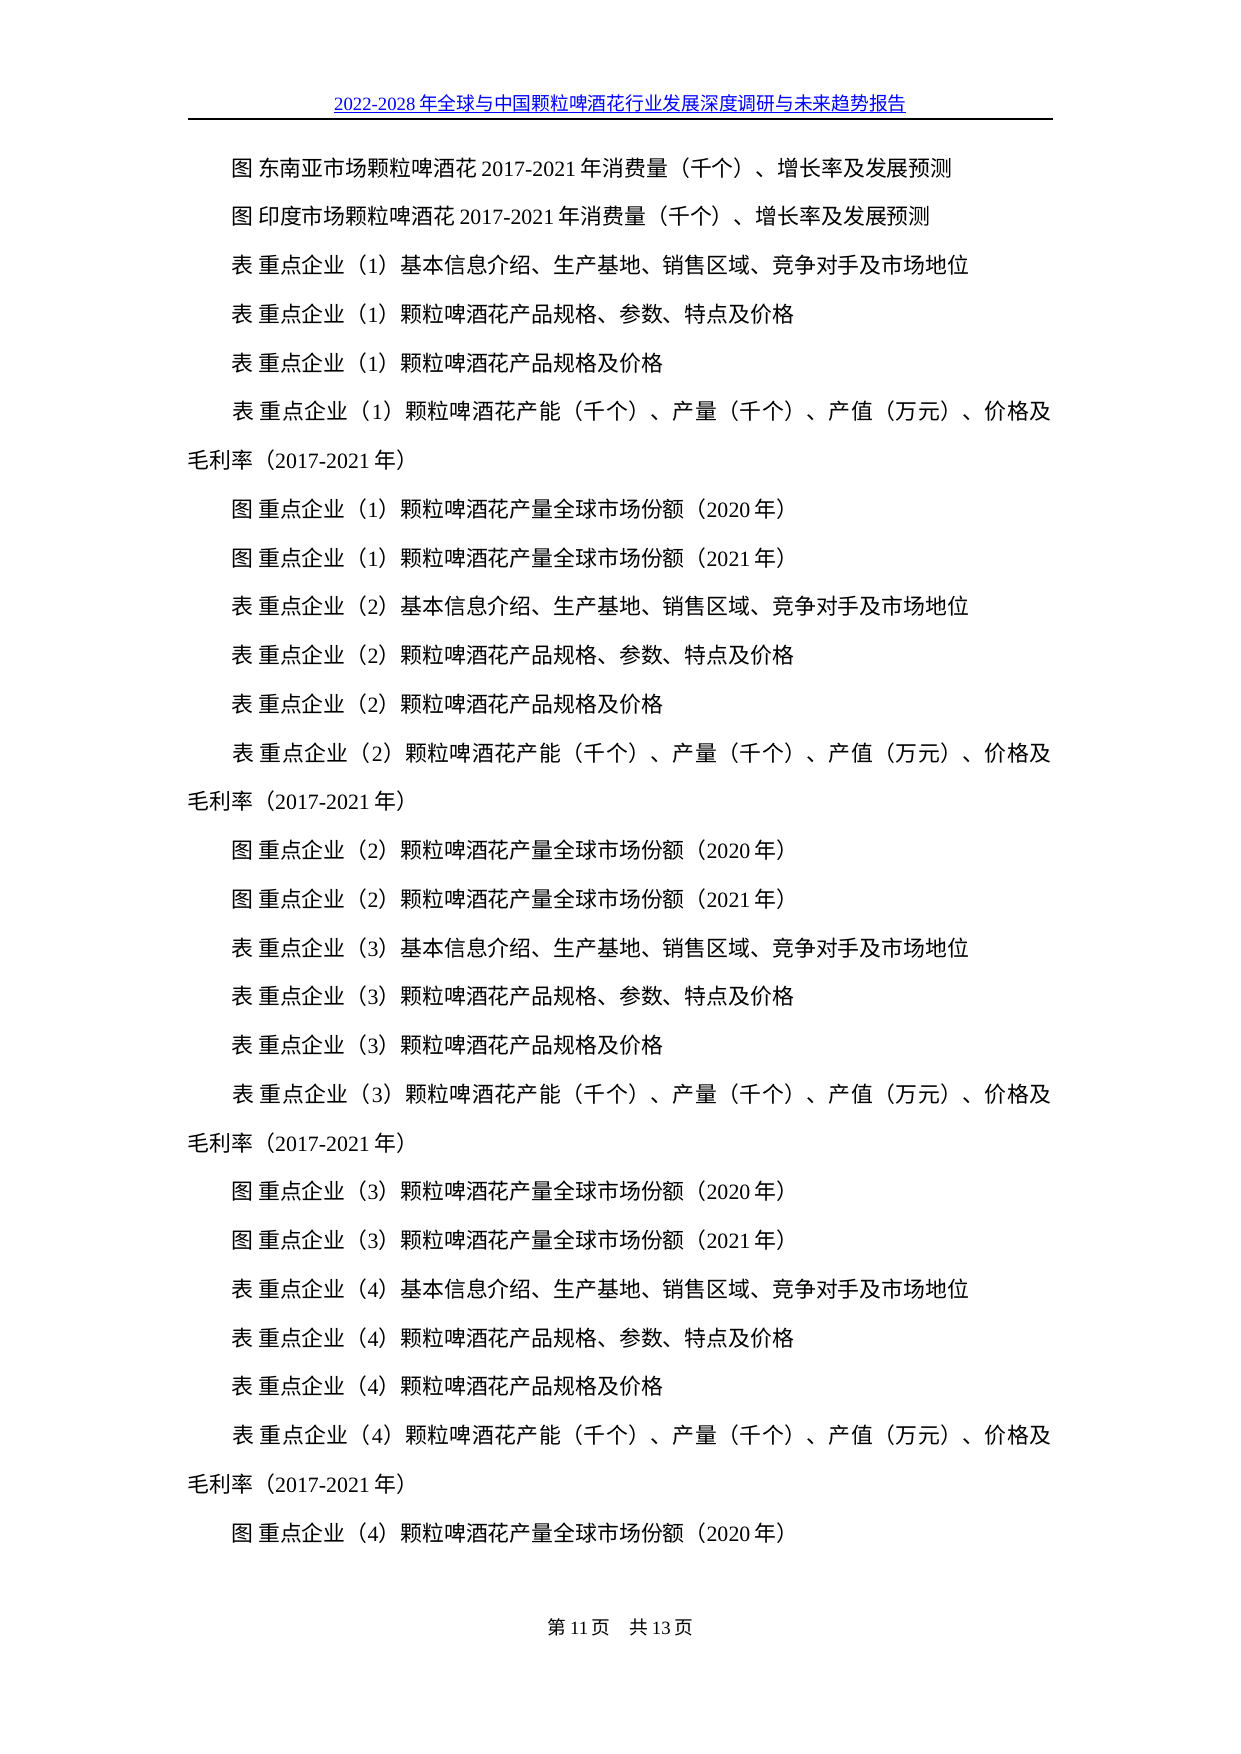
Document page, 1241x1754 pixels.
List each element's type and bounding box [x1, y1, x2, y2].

text [187, 150, 1053, 1548]
